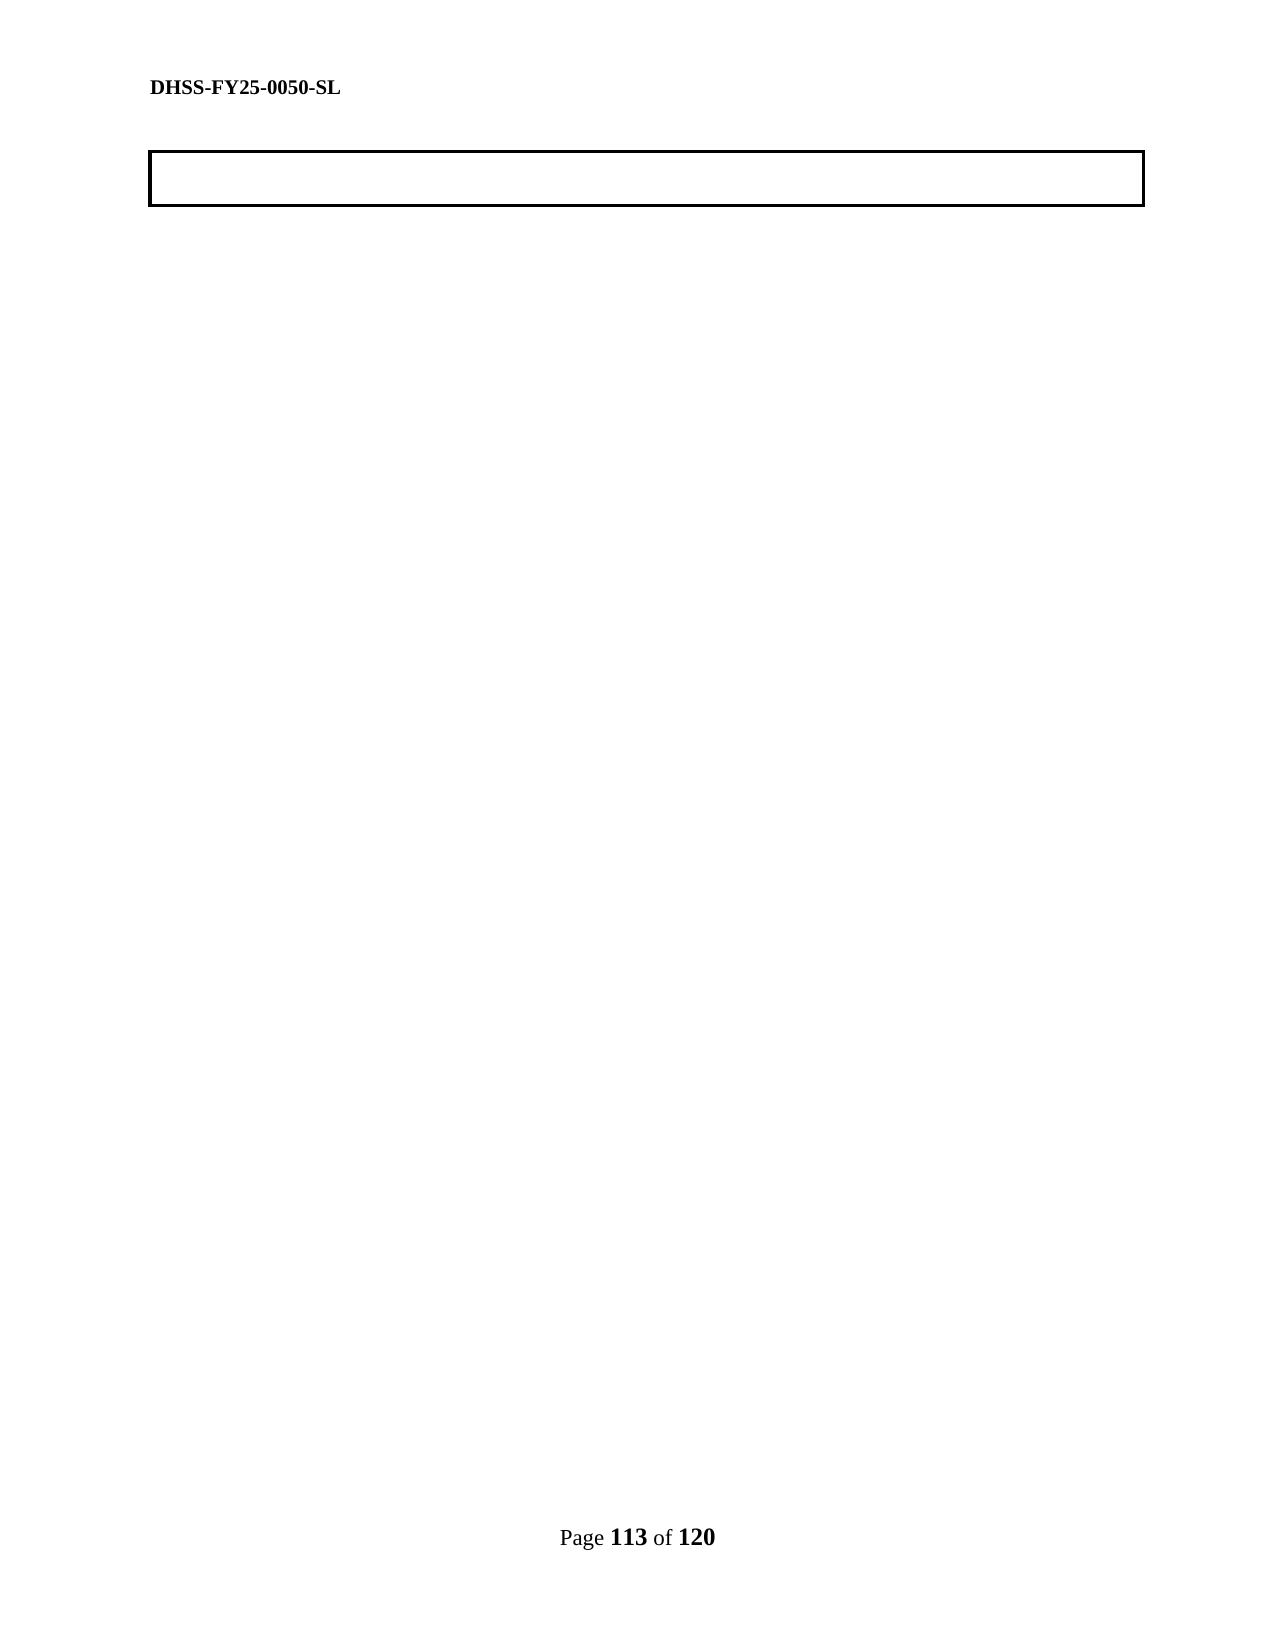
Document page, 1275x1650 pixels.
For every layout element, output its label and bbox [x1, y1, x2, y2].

table_cell [152, 153, 1142, 204]
